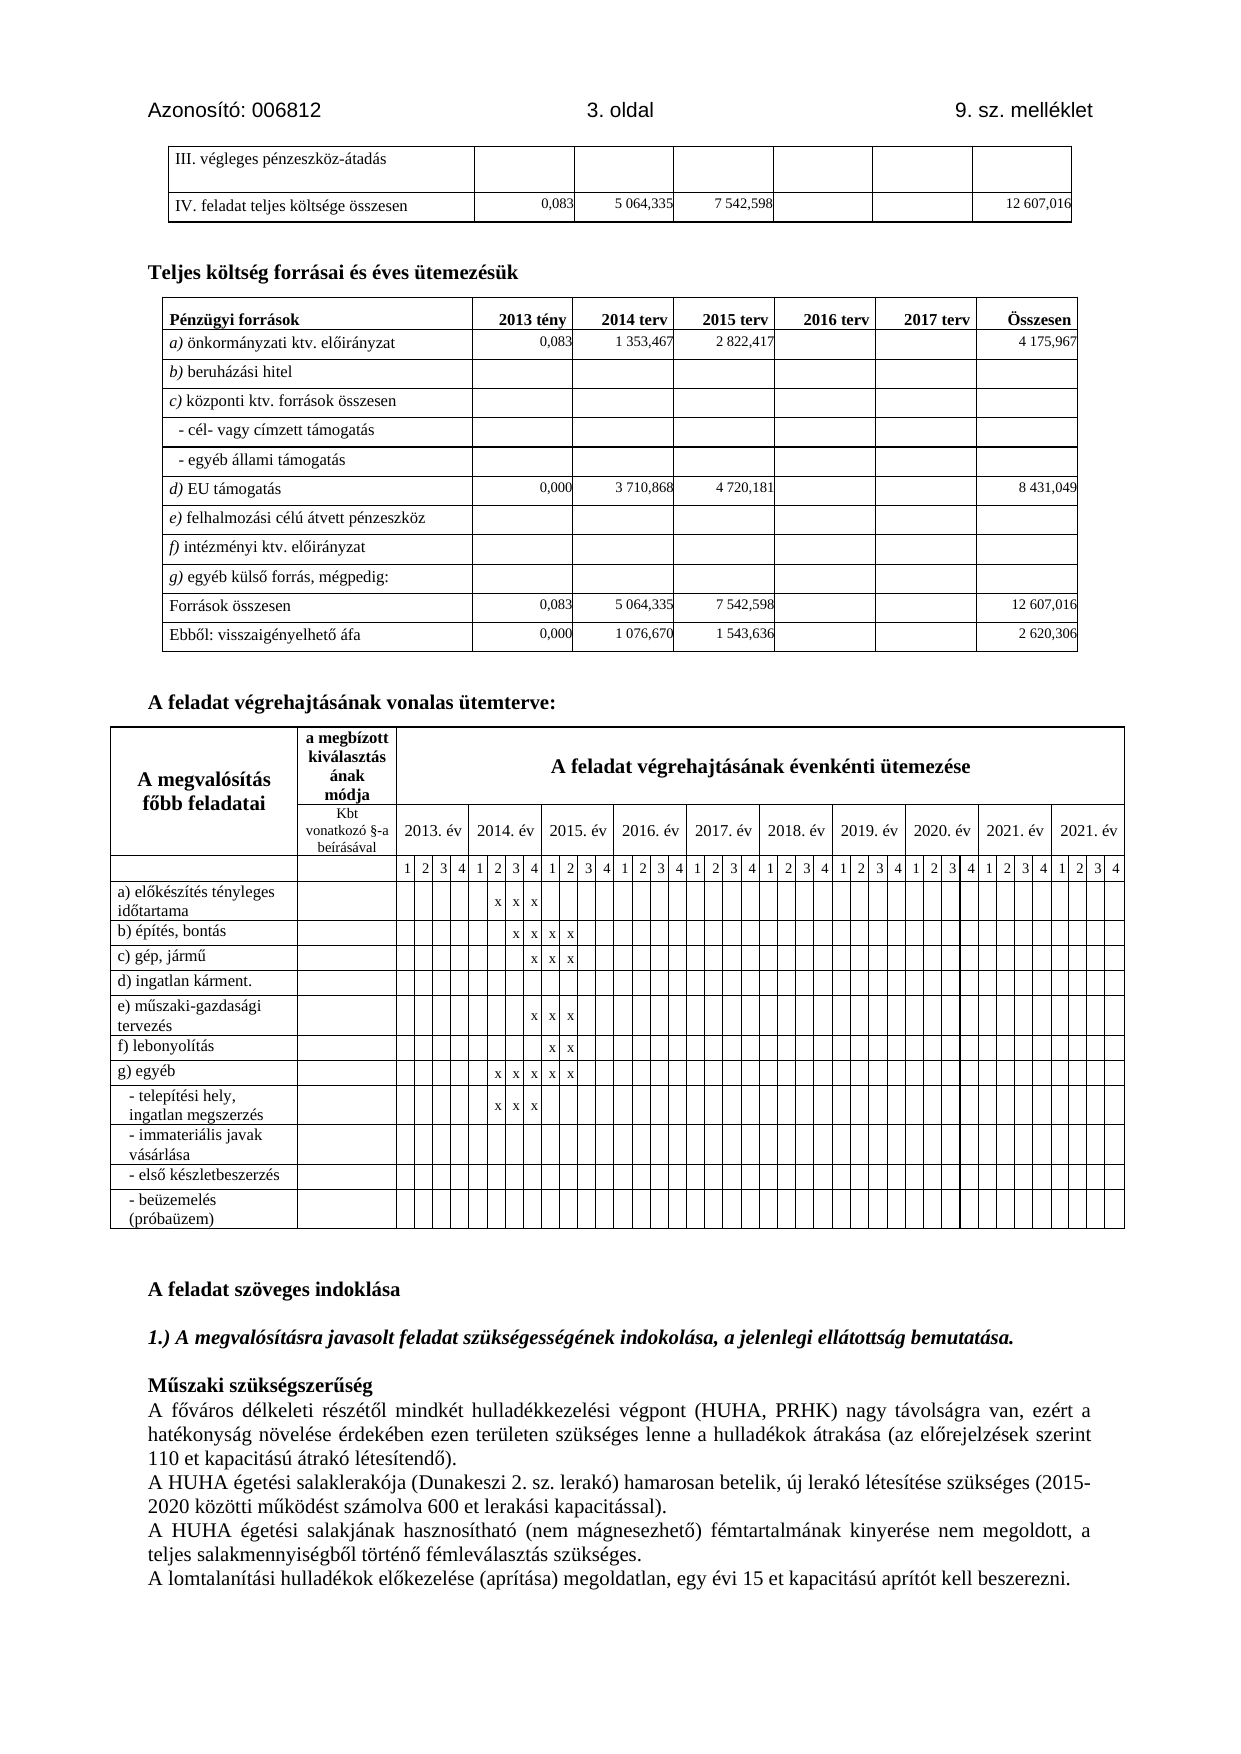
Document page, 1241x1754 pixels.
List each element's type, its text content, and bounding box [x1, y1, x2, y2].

table_cell [542, 971, 559, 995]
table_cell [906, 971, 923, 995]
table_cell [888, 882, 905, 920]
table_cell [796, 1086, 813, 1124]
table_cell [669, 1190, 686, 1228]
table_cell [742, 1036, 759, 1060]
table_cell [1069, 1036, 1086, 1060]
table_cell [397, 921, 414, 945]
table_cell 1 543,636 [674, 623, 774, 651]
table_cell [977, 448, 1077, 476]
table_cell [851, 882, 868, 920]
table_cell [524, 1165, 541, 1189]
table_cell [814, 971, 832, 995]
table_cell [433, 946, 450, 970]
table_cell [415, 1061, 432, 1085]
table_cell [869, 946, 887, 970]
table_cell [469, 1061, 487, 1085]
table_cell [778, 996, 795, 1034]
table_cell [1052, 1036, 1068, 1060]
table_cell - beüzemelés (próbaüzem) [111, 1190, 297, 1228]
table_cell [1069, 996, 1086, 1034]
table_cell [997, 921, 1014, 945]
table_cell [723, 882, 741, 920]
table_cell [596, 1036, 613, 1060]
table_cell [473, 535, 572, 563]
table_cell [469, 1190, 487, 1228]
table_cell [614, 1125, 632, 1163]
table_cell [977, 565, 1077, 593]
text A HUHA égetési salakjának hasznosítható (nem mágnesezhető) fémtartalmának kinyerése nem megoldott, a teljes salakmennyiségből történő fémleválasztás szükséges. [148, 1518, 1092, 1566]
table_cell [469, 1086, 487, 1124]
table_cell [705, 1190, 722, 1228]
table_cell [942, 996, 959, 1034]
table_cell [578, 882, 595, 920]
table_cell [1087, 996, 1104, 1034]
table_cell [742, 971, 759, 995]
table_cell [1033, 946, 1051, 970]
table_cell [397, 882, 414, 920]
table_cell [651, 882, 668, 920]
table_cell - immateriális javak vásárlása [111, 1125, 297, 1163]
table_cell [997, 996, 1014, 1034]
table_cell 3 [1015, 856, 1032, 881]
table_cell [542, 1190, 559, 1228]
table_cell a) önkormányzati ktv. előirányzat [163, 330, 472, 358]
table_cell [674, 360, 774, 388]
table_cell [906, 1036, 923, 1060]
table_cell [1015, 882, 1032, 920]
table_cell [924, 1036, 941, 1060]
table_cell x [542, 946, 559, 970]
table_cell [814, 946, 832, 970]
table_cell [705, 1036, 722, 1060]
table_cell [869, 1165, 887, 1189]
table_cell [742, 882, 759, 920]
table_cell [814, 882, 832, 920]
table_cell [524, 1036, 541, 1060]
table_cell [833, 971, 850, 995]
table_cell [633, 971, 650, 995]
table_cell [524, 1190, 541, 1228]
table_cell 3 [869, 856, 887, 881]
table_cell [298, 971, 396, 995]
table_cell [997, 1165, 1014, 1189]
table_cell 1 [397, 856, 414, 881]
table_cell [596, 1190, 613, 1228]
table_cell [723, 1036, 741, 1060]
table_cell [942, 1125, 959, 1163]
table_cell [614, 1036, 632, 1060]
table_cell [775, 448, 875, 476]
table_cell 2016. év [614, 805, 686, 855]
table_cell [997, 946, 1014, 970]
table_cell [614, 1086, 632, 1124]
table_cell [1033, 1190, 1051, 1228]
table_cell [942, 1165, 959, 1189]
table_cell [961, 1165, 978, 1189]
table_cell [614, 921, 632, 945]
table_cell [723, 1125, 741, 1163]
table_cell 2 [997, 856, 1014, 881]
table_cell [942, 1190, 959, 1228]
table_cell [796, 882, 813, 920]
table_cell [451, 882, 468, 920]
table_cell [888, 1061, 905, 1085]
table_cell [924, 946, 941, 970]
table_cell [488, 1125, 505, 1163]
table_cell [473, 565, 572, 593]
table_cell [633, 1086, 650, 1124]
table_cell [687, 1165, 704, 1189]
table_cell [1105, 1086, 1124, 1124]
table_cell [924, 1086, 941, 1124]
table_cell 2013. év [397, 805, 468, 855]
table_cell [669, 996, 686, 1034]
table_cell x [506, 1061, 523, 1085]
table_cell 3 [1087, 856, 1104, 881]
table_cell [705, 996, 722, 1034]
table_cell [1052, 1061, 1068, 1085]
table_cell [633, 1190, 650, 1228]
table_cell [851, 1125, 868, 1163]
table_cell [888, 946, 905, 970]
table_cell [742, 1165, 759, 1189]
table_cell [687, 971, 704, 995]
table_cell [575, 147, 673, 192]
table_cell [888, 921, 905, 945]
table_cell d) ingatlan kárment. [111, 971, 297, 995]
table_cell [433, 921, 450, 945]
table_cell [705, 921, 722, 945]
table_cell [979, 946, 996, 970]
table_cell [614, 882, 632, 920]
table_cell c) központi ktv. források összesen [163, 389, 472, 417]
table_cell [469, 1165, 487, 1189]
table_cell [573, 506, 673, 534]
table_cell [578, 946, 595, 970]
table_cell b) építés, bontás [111, 921, 297, 945]
table_cell [415, 1165, 432, 1189]
table_cell [1069, 921, 1086, 945]
table_cell 4 175,967 [977, 330, 1077, 358]
table_cell 12 607,016 [977, 594, 1077, 622]
table_cell [614, 1190, 632, 1228]
table_cell [814, 1190, 832, 1228]
table_cell 5 064,335 [573, 594, 673, 622]
table_cell [674, 448, 774, 476]
table_cell [1087, 1036, 1104, 1060]
table_cell [524, 1125, 541, 1163]
table_cell [888, 1086, 905, 1124]
table_cell 4 [524, 856, 541, 881]
table_cell [869, 882, 887, 920]
table_cell [1087, 1061, 1104, 1085]
table_cell [1033, 1036, 1051, 1060]
table_cell 4 [961, 856, 978, 881]
table_cell [1052, 921, 1068, 945]
table_cell [760, 1036, 777, 1060]
table_cell [851, 1036, 868, 1060]
table_cell [876, 506, 976, 534]
table_cell 2 [705, 856, 722, 881]
table_cell [1052, 1086, 1068, 1124]
table_cell [979, 1086, 996, 1124]
table_cell [451, 1086, 468, 1124]
table_cell [796, 996, 813, 1034]
table_cell [760, 1061, 777, 1085]
table_cell x [542, 1061, 559, 1085]
table_cell [705, 1061, 722, 1085]
table_cell [961, 921, 978, 945]
table_header A megvalósítás főbb feladatai [111, 728, 297, 855]
table_cell [924, 1061, 941, 1085]
table_cell 2 [924, 856, 941, 881]
table_cell [506, 1190, 523, 1228]
table_cell [796, 921, 813, 945]
table_cell [979, 1165, 996, 1189]
text A HUHA égetési salaklerakója (Dunakeszi 2. sz. lerakó) hamarosan betelik, új lerakó létesítése szükséges (2015-2020 közötti működést számolva 600 et lerakási kapacitással). [148, 1470, 1092, 1518]
table_cell [705, 1125, 722, 1163]
table_cell [674, 418, 774, 446]
table_cell [1069, 882, 1086, 920]
table_cell [542, 1125, 559, 1163]
table_cell [578, 1061, 595, 1085]
table_cell - telepítési hely, ingatlan megszerzés [111, 1086, 297, 1124]
table_cell [397, 1086, 414, 1124]
table_cell 2 [488, 856, 505, 881]
table_cell [1033, 1165, 1051, 1189]
table_cell [488, 996, 505, 1034]
text Műszaki szükségszerűség [148, 1373, 1092, 1397]
table_cell [578, 996, 595, 1034]
table_cell 2020. év [906, 805, 978, 855]
text A lomtalanítási hulladékok előkezelése (aprítása) megoldatlan, egy évi 15 et kapacitású aprítót kell beszerezni. [148, 1566, 1092, 1590]
table_cell [298, 856, 396, 881]
table_cell [669, 1036, 686, 1060]
table_cell [833, 996, 850, 1034]
table_cell [760, 921, 777, 945]
table_cell [687, 921, 704, 945]
table_cell [1069, 1165, 1086, 1189]
table_cell [573, 389, 673, 417]
table_cell [415, 946, 432, 970]
table_cell [298, 882, 396, 920]
table_cell [1015, 996, 1032, 1034]
table_cell [778, 882, 795, 920]
table_cell [560, 1190, 577, 1228]
table_cell x [542, 1036, 559, 1060]
table_cell [796, 971, 813, 995]
table_cell [979, 882, 996, 920]
table_cell [669, 1165, 686, 1189]
table_cell [851, 1165, 868, 1189]
table_cell [1015, 1036, 1032, 1060]
table_cell [614, 971, 632, 995]
table_cell [415, 971, 432, 995]
table_cell [760, 1125, 777, 1163]
table_cell x [560, 1036, 577, 1060]
table_header 2013 tény [473, 298, 572, 329]
table_cell Források összesen [163, 594, 472, 622]
table_cell [573, 448, 673, 476]
table_cell [833, 1086, 850, 1124]
table_cell [542, 1165, 559, 1189]
table_cell [869, 996, 887, 1034]
table_cell x [560, 946, 577, 970]
table_cell x [524, 996, 541, 1034]
table_cell [397, 1165, 414, 1189]
table_cell [977, 389, 1077, 417]
table_cell [997, 882, 1014, 920]
table_cell [651, 1061, 668, 1085]
table_cell [1105, 996, 1124, 1034]
table_cell [669, 946, 686, 970]
table_cell c) gép, jármű [111, 946, 297, 970]
table_cell [451, 1061, 468, 1085]
table_cell 1 [542, 856, 559, 881]
table_cell [687, 1061, 704, 1085]
table_cell [723, 996, 741, 1034]
table_cell [1015, 921, 1032, 945]
table_cell [814, 1165, 832, 1189]
table_cell [723, 1061, 741, 1085]
table_cell [723, 1165, 741, 1189]
table_cell [723, 946, 741, 970]
table_cell 12 607,016 [973, 193, 1071, 221]
table_cell 3 [723, 856, 741, 881]
table_cell [833, 921, 850, 945]
table_cell x [560, 921, 577, 945]
table_cell [397, 1061, 414, 1085]
table_cell 0,000 [473, 623, 572, 651]
table_cell 4 [1105, 856, 1124, 881]
table_cell [760, 1165, 777, 1189]
table_cell [778, 971, 795, 995]
table_cell [614, 996, 632, 1034]
table_cell [506, 946, 523, 970]
table_cell [961, 971, 978, 995]
table_cell [669, 1086, 686, 1124]
table_cell 2 [560, 856, 577, 881]
table_cell [473, 389, 572, 417]
table_cell 4 [1033, 856, 1051, 881]
table_cell [869, 921, 887, 945]
table_cell [614, 1165, 632, 1189]
table_cell [651, 1086, 668, 1124]
table_cell 1 [979, 856, 996, 881]
table_cell [942, 946, 959, 970]
table_cell [451, 921, 468, 945]
table_cell [415, 921, 432, 945]
table_cell [651, 971, 668, 995]
table_cell 2021. év [1052, 805, 1124, 855]
table_cell 0,083 [473, 330, 572, 358]
table_cell 1 076,670 [573, 623, 673, 651]
table_cell [1105, 882, 1124, 920]
table_cell [961, 1086, 978, 1124]
table_cell [924, 1165, 941, 1189]
table_cell g) egyéb külső forrás, mégpedig: [163, 565, 472, 593]
table_cell [876, 330, 976, 358]
table_cell [578, 1086, 595, 1124]
table_cell [1105, 1165, 1124, 1189]
table_cell 1 [687, 856, 704, 881]
table_cell - első készletbeszerzés [111, 1165, 297, 1189]
table_cell [778, 1036, 795, 1060]
table_cell [397, 1036, 414, 1060]
table_cell 0,000 [473, 477, 572, 505]
table_cell [869, 1061, 887, 1085]
table_cell [560, 1125, 577, 1163]
table_cell [979, 1125, 996, 1163]
table_cell [906, 1165, 923, 1189]
table_cell [488, 1165, 505, 1189]
table_cell [488, 971, 505, 995]
table_cell 4 [451, 856, 468, 881]
table_cell [775, 565, 875, 593]
table_cell 4 [596, 856, 613, 881]
table_cell [596, 921, 613, 945]
table_cell [1052, 882, 1068, 920]
table_cell [775, 535, 875, 563]
table_cell [833, 946, 850, 970]
table_cell [851, 1086, 868, 1124]
table_header 2014 terv [573, 298, 673, 329]
table_cell [906, 921, 923, 945]
table_cell [298, 996, 396, 1034]
table_cell [687, 1125, 704, 1163]
table_cell [473, 360, 572, 388]
table_cell [674, 506, 774, 534]
table_cell [614, 946, 632, 970]
table_cell [1105, 1125, 1124, 1163]
table_cell [705, 946, 722, 970]
table_cell [687, 882, 704, 920]
table_cell [469, 1036, 487, 1060]
table_cell x [506, 882, 523, 920]
table_cell [1033, 1061, 1051, 1085]
table_cell [888, 1036, 905, 1060]
table_cell [924, 996, 941, 1034]
table_cell [961, 1125, 978, 1163]
table_cell [775, 330, 875, 358]
table_cell 2 [851, 856, 868, 881]
table_cell x [524, 1086, 541, 1124]
table_cell [851, 1190, 868, 1228]
table_cell [578, 1036, 595, 1060]
table_cell [573, 418, 673, 446]
table_cell [415, 1086, 432, 1124]
table_cell [433, 1190, 450, 1228]
table_cell [596, 1165, 613, 1189]
table_cell [578, 1165, 595, 1189]
table_cell [451, 1190, 468, 1228]
table_header A feladat végrehajtásának évenkénti ütemezése [397, 728, 1124, 804]
table_cell [473, 418, 572, 446]
table_cell [876, 477, 976, 505]
table_cell [1087, 946, 1104, 970]
table_cell b) beruházási hitel [163, 360, 472, 388]
table_cell [397, 946, 414, 970]
table_cell [1105, 946, 1124, 970]
table_cell [651, 921, 668, 945]
table_cell [977, 535, 1077, 563]
table_cell [469, 971, 487, 995]
table_cell [723, 1190, 741, 1228]
table_cell 4 [669, 856, 686, 881]
table_cell [979, 971, 996, 995]
table_cell [415, 882, 432, 920]
table_cell [488, 921, 505, 945]
table_cell 3 [578, 856, 595, 881]
table_cell 2021. év [979, 805, 1051, 855]
table_cell [997, 1086, 1014, 1124]
table_cell [596, 882, 613, 920]
table_cell [906, 946, 923, 970]
table_cell [876, 418, 976, 446]
table_cell [669, 882, 686, 920]
table_cell [979, 1036, 996, 1060]
table_cell x [524, 921, 541, 945]
table_cell [1087, 1190, 1104, 1228]
table_header 2016 terv [775, 298, 875, 329]
table_cell [651, 1190, 668, 1228]
table_cell [1052, 1125, 1068, 1163]
text Teljes költség forrásai és éves ütemezésük [148, 260, 1092, 284]
table_cell [298, 1086, 396, 1124]
table_cell [796, 1165, 813, 1189]
table_cell [814, 1125, 832, 1163]
table_cell [833, 882, 850, 920]
table_cell [573, 535, 673, 563]
table_cell [451, 946, 468, 970]
table_cell [687, 996, 704, 1034]
table_cell [397, 1190, 414, 1228]
table_cell [778, 1190, 795, 1228]
table_cell [1052, 971, 1068, 995]
table_cell [742, 1061, 759, 1085]
table_cell [651, 1165, 668, 1189]
table_cell 2 [633, 856, 650, 881]
table_cell 1 [1052, 856, 1068, 881]
table_cell [760, 1086, 777, 1124]
table_cell [473, 506, 572, 534]
table_cell [578, 971, 595, 995]
table_cell [1087, 1165, 1104, 1189]
table_cell [1105, 971, 1124, 995]
table_cell [876, 389, 976, 417]
table_cell [674, 147, 773, 192]
table_cell [633, 1125, 650, 1163]
table_cell [469, 921, 487, 945]
table_cell [1087, 971, 1104, 995]
table_cell [1033, 921, 1051, 945]
table_cell [869, 1086, 887, 1124]
table_cell [451, 1165, 468, 1189]
table_cell [833, 1190, 850, 1228]
table_cell x [542, 996, 559, 1034]
table_cell [111, 856, 297, 881]
table_header Összesen [977, 298, 1077, 329]
table_cell III. végleges pénzeszköz-átadás [169, 147, 474, 192]
table_cell [869, 1190, 887, 1228]
table_cell [760, 946, 777, 970]
table_cell [1069, 946, 1086, 970]
table_cell 4 720,181 [674, 477, 774, 505]
table_cell [433, 1036, 450, 1060]
table_cell Kbt vonatkozó §-a beírásával [298, 805, 396, 855]
table_cell [524, 971, 541, 995]
table_cell [1033, 1086, 1051, 1124]
table_cell [742, 1125, 759, 1163]
table_cell [633, 946, 650, 970]
table_cell [1069, 1125, 1086, 1163]
table_cell [1052, 996, 1068, 1034]
table_cell [433, 882, 450, 920]
table_cell [1105, 921, 1124, 945]
table_cell [1105, 1036, 1124, 1060]
table_cell [851, 946, 868, 970]
table_cell [906, 1061, 923, 1085]
table_cell [997, 1036, 1014, 1060]
table_cell [979, 1190, 996, 1228]
table_cell [451, 996, 468, 1034]
text A feladat szöveges indoklása [148, 1277, 1092, 1301]
table_cell [833, 1125, 850, 1163]
table_cell [687, 1190, 704, 1228]
table_cell [475, 147, 574, 192]
table_cell [705, 971, 722, 995]
table_cell x [524, 946, 541, 970]
table_cell [651, 996, 668, 1034]
table_cell [1105, 1061, 1124, 1085]
table_cell [997, 1125, 1014, 1163]
table_cell [723, 971, 741, 995]
table_cell 2 [1069, 856, 1086, 881]
table_cell [760, 1190, 777, 1228]
table_cell [796, 946, 813, 970]
table_cell [942, 1086, 959, 1124]
table_cell [742, 921, 759, 945]
table_cell [1033, 882, 1051, 920]
table_cell [1052, 1190, 1068, 1228]
table_cell [633, 1061, 650, 1085]
table_cell 3 [506, 856, 523, 881]
table_cell [397, 996, 414, 1034]
table_cell [814, 1036, 832, 1060]
table_cell [633, 921, 650, 945]
table_cell [1069, 1086, 1086, 1124]
table_cell [876, 565, 976, 593]
table_cell [1087, 921, 1104, 945]
table_cell [778, 1165, 795, 1189]
table_cell [775, 623, 875, 651]
table_cell [961, 882, 978, 920]
table_cell [578, 1125, 595, 1163]
table_cell [451, 1036, 468, 1060]
table_cell e) felhalmozási célú átvett pénzeszköz [163, 506, 472, 534]
table_cell [942, 1036, 959, 1060]
table_cell [614, 1061, 632, 1085]
table_cell [596, 1086, 613, 1124]
table_cell [924, 921, 941, 945]
table_cell x [488, 1086, 505, 1124]
table_cell [774, 193, 872, 221]
table_cell [833, 1036, 850, 1060]
table_cell [742, 946, 759, 970]
table_cell [651, 1125, 668, 1163]
table_cell [977, 360, 1077, 388]
table_cell [596, 946, 613, 970]
table_cell [488, 1190, 505, 1228]
table_cell [979, 996, 996, 1034]
table_cell [906, 1086, 923, 1124]
table_cell [674, 535, 774, 563]
text 1.) A megvalósításra javasolt feladat szükségességének indokolása, a jelenlegi ellátottság bemutatása. [148, 1325, 1092, 1349]
table_cell 4 [888, 856, 905, 881]
table_cell [760, 971, 777, 995]
table_cell 2 [415, 856, 432, 881]
table_cell 1 [906, 856, 923, 881]
table_cell [961, 1190, 978, 1228]
table_cell [942, 882, 959, 920]
table_cell [669, 1061, 686, 1085]
table_cell a) előkészítés tényleges időtartama [111, 882, 297, 920]
table_cell [451, 1125, 468, 1163]
table_cell x [488, 1061, 505, 1085]
table_cell [796, 1061, 813, 1085]
table_cell 1 [614, 856, 632, 881]
table_cell x [542, 921, 559, 945]
table_cell [542, 882, 559, 920]
table_cell [814, 1086, 832, 1124]
table_cell [876, 448, 976, 476]
table_cell [560, 1086, 577, 1124]
table_cell [775, 477, 875, 505]
table_cell 2 620,306 [977, 623, 1077, 651]
table_cell 2 [778, 856, 795, 881]
table_cell [851, 921, 868, 945]
table_cell [506, 1036, 523, 1060]
table_cell d) EU támogatás [163, 477, 472, 505]
table_cell [833, 1165, 850, 1189]
table_cell [888, 1125, 905, 1163]
table_cell [578, 1190, 595, 1228]
table_cell [1087, 882, 1104, 920]
table_cell [760, 996, 777, 1034]
table_cell [869, 1036, 887, 1060]
table_cell [961, 996, 978, 1034]
table_cell [851, 971, 868, 995]
table_cell [778, 921, 795, 945]
table_cell [760, 882, 777, 920]
table_cell [596, 1125, 613, 1163]
table_cell [506, 1165, 523, 1189]
table_cell [888, 1165, 905, 1189]
table_cell 7 542,598 [674, 193, 773, 221]
table_cell [774, 147, 872, 192]
table_cell [973, 147, 1071, 192]
table_header 2017 terv [876, 298, 976, 329]
table_cell [506, 971, 523, 995]
table_cell [560, 971, 577, 995]
table_cell [778, 946, 795, 970]
table_cell 2 822,417 [674, 330, 774, 358]
table_cell [796, 1190, 813, 1228]
table_cell [906, 1190, 923, 1228]
table_cell - cél- vagy címzett támogatás [163, 418, 472, 446]
table_cell [1015, 1086, 1032, 1124]
table_cell [796, 1036, 813, 1060]
table_cell 4 [742, 856, 759, 881]
table_cell 1 [469, 856, 487, 881]
table_cell [633, 1036, 650, 1060]
table_cell [298, 1036, 396, 1060]
table_cell 1 [760, 856, 777, 881]
text A főváros délkeleti részétől mindkét hulladékkezelési végpont (HUHA, PRHK) nagy távolságra van, ezért a hatékonyság növelése érdekében ezen területen szükséges lenne a hulladékok átrakása (az előrejelzések szerint 110 et kapacitású átrakó létesítendő). [148, 1397, 1092, 1470]
table_cell [1052, 1165, 1068, 1189]
table_cell [560, 882, 577, 920]
table_cell IV. feladat teljes költsége összesen [169, 193, 474, 221]
table_cell 2017. év [687, 805, 759, 855]
table_cell [506, 996, 523, 1034]
table_cell 3 [796, 856, 813, 881]
table_cell 3 710,868 [573, 477, 673, 505]
table_cell [433, 1125, 450, 1163]
table_cell [651, 1036, 668, 1060]
table_cell [775, 506, 875, 534]
table_cell [705, 1165, 722, 1189]
table_cell [674, 389, 774, 417]
table_cell 8 431,049 [977, 477, 1077, 505]
table_cell [833, 1061, 850, 1085]
table_cell [687, 946, 704, 970]
table_cell [397, 1125, 414, 1163]
table_cell [560, 1165, 577, 1189]
table_cell [542, 1086, 559, 1124]
table_cell [775, 418, 875, 446]
table_cell [433, 1086, 450, 1124]
table_cell [298, 1061, 396, 1085]
table_cell [961, 1061, 978, 1085]
table_cell [651, 946, 668, 970]
table_cell [596, 996, 613, 1034]
table_cell [796, 1125, 813, 1163]
table_cell [1105, 1190, 1124, 1228]
table_cell 5 064,335 [575, 193, 673, 221]
table_cell [778, 1125, 795, 1163]
table_cell [1087, 1086, 1104, 1124]
table_cell [1015, 1165, 1032, 1189]
table_cell 1 353,467 [573, 330, 673, 358]
table_cell [742, 1190, 759, 1228]
table_cell [705, 1086, 722, 1124]
table_cell [433, 1061, 450, 1085]
table_cell x [506, 921, 523, 945]
table_cell [469, 996, 487, 1034]
table_cell [961, 946, 978, 970]
table_cell [977, 418, 1077, 446]
table_cell [977, 506, 1077, 534]
table_cell [1052, 946, 1068, 970]
table_cell 2019. év [833, 805, 905, 855]
table_cell x [506, 1086, 523, 1124]
table_cell [888, 1190, 905, 1228]
table_cell [298, 921, 396, 945]
table_cell [596, 1061, 613, 1085]
table_cell 2015. év [542, 805, 613, 855]
table_cell 7 542,598 [674, 594, 774, 622]
table_cell [723, 921, 741, 945]
table_cell [876, 623, 976, 651]
table_cell [633, 882, 650, 920]
table_cell [1015, 1125, 1032, 1163]
table_cell x [488, 882, 505, 920]
table_cell [1069, 1061, 1086, 1085]
table_cell [1015, 1061, 1032, 1085]
table_cell x [524, 882, 541, 920]
table_cell [814, 921, 832, 945]
table_cell [298, 1125, 396, 1163]
table_cell [433, 971, 450, 995]
table_cell [979, 1061, 996, 1085]
table_cell [298, 1165, 396, 1189]
table_cell [742, 996, 759, 1034]
table_cell [687, 1036, 704, 1060]
table_cell [814, 996, 832, 1034]
table_cell 1 [833, 856, 850, 881]
table_cell [869, 1125, 887, 1163]
table_cell [742, 1086, 759, 1124]
table_cell [1015, 1190, 1032, 1228]
table_cell 2014. év [469, 805, 541, 855]
table_cell [778, 1061, 795, 1085]
table_cell [942, 1061, 959, 1085]
table_cell [669, 1125, 686, 1163]
table_cell [415, 996, 432, 1034]
table_cell [876, 535, 976, 563]
table_cell [633, 1165, 650, 1189]
table_cell [924, 1190, 941, 1228]
table_header a megbízott kiválasztásának módja [298, 728, 396, 804]
table_cell f) intézményi ktv. előirányzat [163, 535, 472, 563]
table_cell [469, 882, 487, 920]
table_cell [876, 360, 976, 388]
table_cell [906, 882, 923, 920]
table_cell 2018. év [760, 805, 832, 855]
table_cell [997, 1061, 1014, 1085]
table_cell [298, 946, 396, 970]
table_header Pénzügyi források [163, 298, 472, 329]
table_cell 4 [814, 856, 832, 881]
table_cell [888, 971, 905, 995]
table_cell [596, 971, 613, 995]
table_cell [488, 946, 505, 970]
table_cell [873, 147, 972, 192]
table_cell e) műszaki-gazdasági tervezés [111, 996, 297, 1034]
table_cell [473, 448, 572, 476]
table_cell g) egyéb [111, 1061, 297, 1085]
table_cell [415, 1036, 432, 1060]
table_header 2015 terv [674, 298, 774, 329]
table_cell [775, 360, 875, 388]
table_cell [1033, 1125, 1051, 1163]
table_cell [674, 565, 774, 593]
table_cell 0,083 [473, 594, 572, 622]
table_cell 3 [433, 856, 450, 881]
table_cell [573, 360, 673, 388]
text A feladat végrehajtásának vonalas ütemterve: [148, 690, 1092, 714]
table_cell [997, 971, 1014, 995]
table_cell [888, 996, 905, 1034]
table_cell [924, 1125, 941, 1163]
table_cell [506, 1125, 523, 1163]
table_cell [633, 996, 650, 1034]
table_cell [488, 1036, 505, 1060]
table_cell [1033, 971, 1051, 995]
table_cell [1069, 1190, 1086, 1228]
table_cell x [560, 996, 577, 1034]
table_cell [469, 946, 487, 970]
table_cell Ebből: visszaigényelhető áfa [163, 623, 472, 651]
table_cell [778, 1086, 795, 1124]
table_cell [298, 1190, 396, 1228]
table_cell [924, 882, 941, 920]
table_cell 3 [651, 856, 668, 881]
table_cell [1015, 971, 1032, 995]
table_cell x [560, 1061, 577, 1085]
table_cell [705, 882, 722, 920]
table_cell [942, 921, 959, 945]
table_cell [775, 594, 875, 622]
table_cell [924, 971, 941, 995]
table_cell [775, 389, 875, 417]
table_cell f) lebonyolítás [111, 1036, 297, 1060]
table_cell [669, 921, 686, 945]
table_cell [851, 1061, 868, 1085]
table_cell [723, 1086, 741, 1124]
table_cell [578, 921, 595, 945]
table_cell [687, 1086, 704, 1124]
table_cell [942, 971, 959, 995]
table_cell [1015, 946, 1032, 970]
table_cell [851, 996, 868, 1034]
table_cell [397, 971, 414, 995]
table_cell [1033, 996, 1051, 1034]
table_cell [906, 1125, 923, 1163]
table_cell [669, 971, 686, 995]
table_cell [873, 193, 972, 221]
table_cell [433, 1165, 450, 1189]
table_cell [876, 594, 976, 622]
table_cell [906, 996, 923, 1034]
table_cell [814, 1061, 832, 1085]
table_cell [1069, 971, 1086, 995]
table_cell [979, 921, 996, 945]
table_cell [997, 1190, 1014, 1228]
table_cell x [524, 1061, 541, 1085]
table_cell 3 [942, 856, 959, 881]
table_cell - egyéb állami támogatás [163, 448, 472, 476]
table_cell [1087, 1125, 1104, 1163]
table_cell [573, 565, 673, 593]
table_cell [415, 1190, 432, 1228]
table_cell [469, 1125, 487, 1163]
table_cell [433, 996, 450, 1034]
table_cell 0,083 [475, 193, 574, 221]
table_cell [451, 971, 468, 995]
table_cell [961, 1036, 978, 1060]
table_cell [415, 1125, 432, 1163]
table_cell [869, 971, 887, 995]
